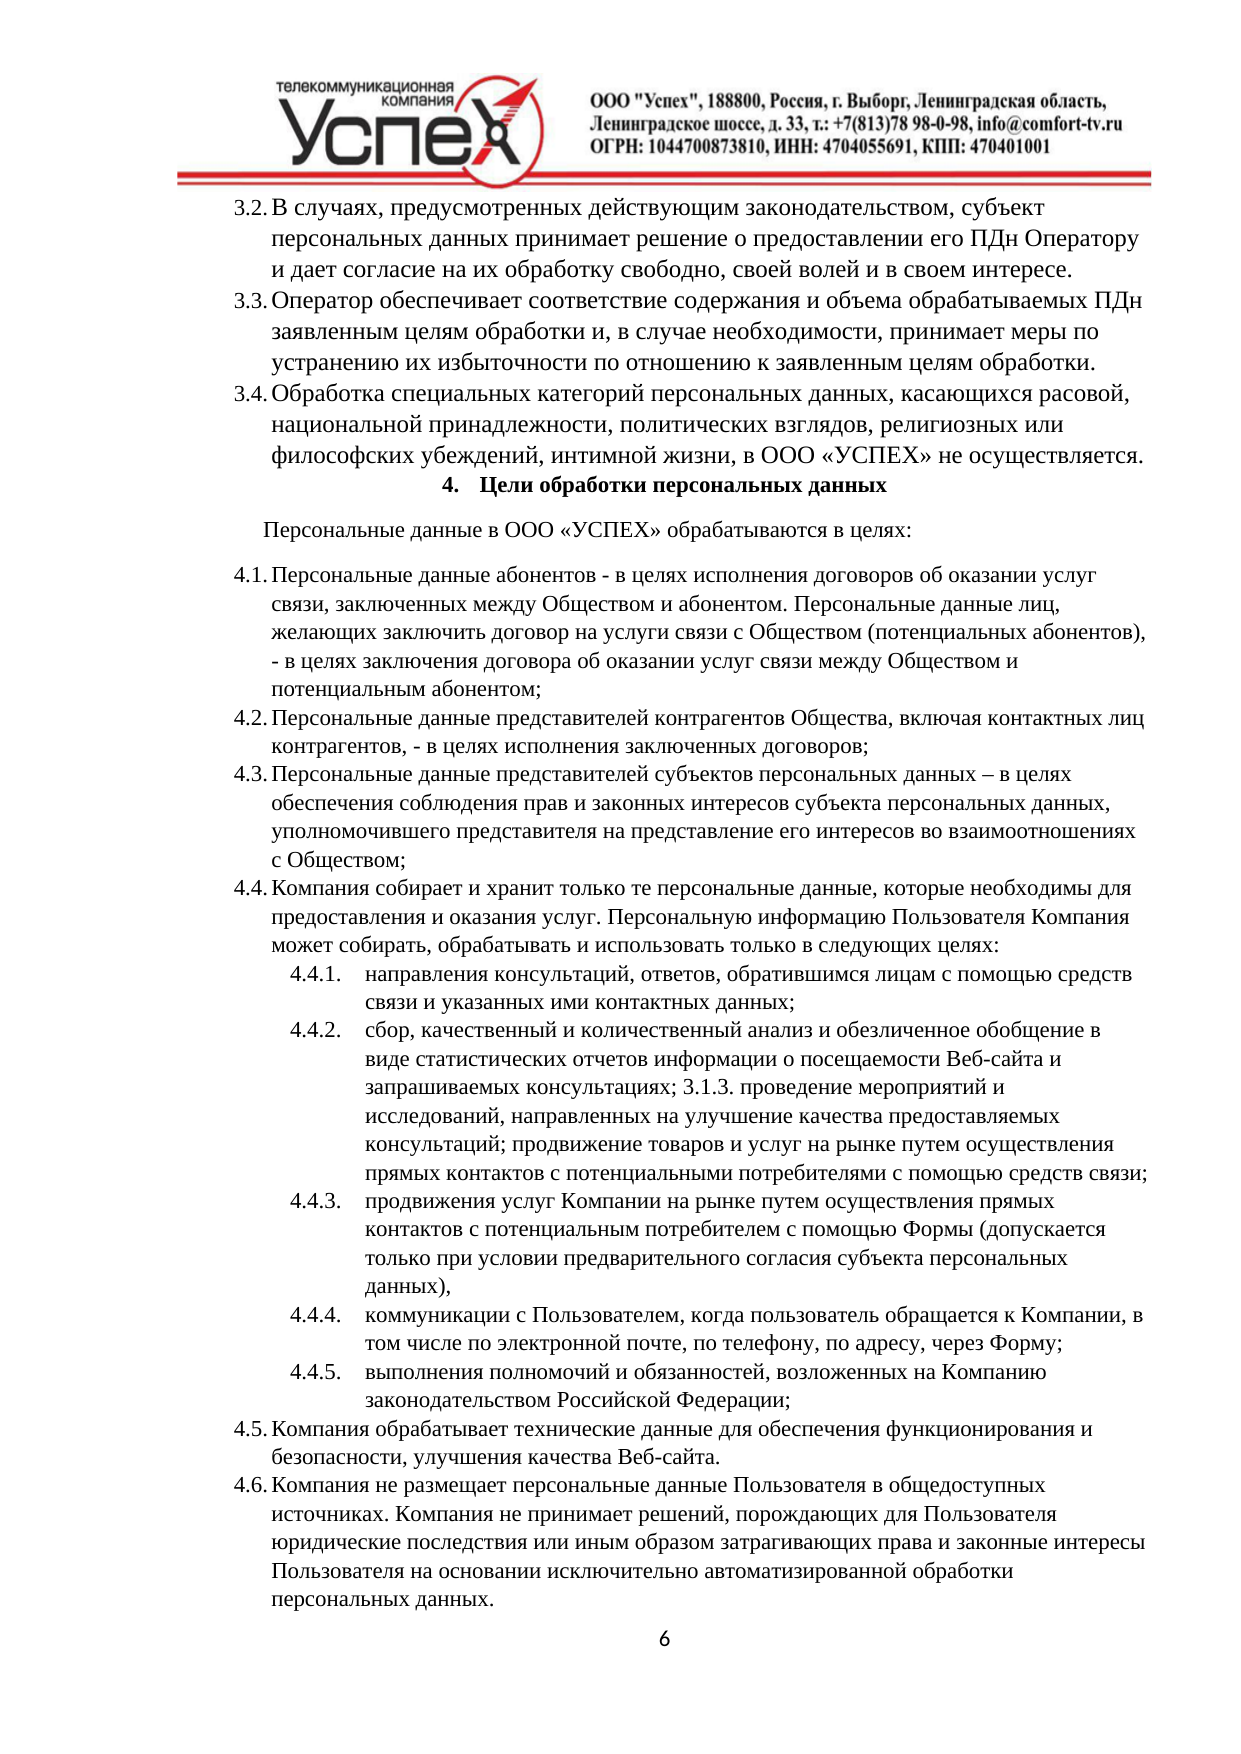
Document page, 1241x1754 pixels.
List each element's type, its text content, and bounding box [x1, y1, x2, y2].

list сбор, качественный и количественный анализ и обезличенное обобщение в виде статистических отчетов информации о посещаемости Веб-сайта и запрашиваемых консультациях; 3.1.3. проведение мероприятий и исследований, направленных на улучшение качества предоставляемых консультаций; продвижение товаров и услуг на рынке путем осуществления прямых контактов с потенциальными потребителями с помощью средств связи; [290, 1016, 1152, 1185]
list В случаях, предусмотренных действующим законодательством, субъект персональных данных принимает решение о предоставлении его ПДн Оператору и дает согласие на их обработку свободно, своей волей и в своем интересе. [233, 192, 1152, 283]
list Обработка специальных категорий персональных данных, касающихся расовой, национальной принадлежности, политических взглядов, религиозных или философских убеждений, интимной жизни, в ООО «УСПЕХ» не осуществляется. [233, 378, 1152, 469]
list выполнения полномочий и обязанностей, возложенных на Компанию законодательством Российской Федерации; [290, 1358, 1152, 1412]
picture [177, 73, 1152, 192]
list Компания обрабатывает технические данные для обеспечения функционирования и безопасности, улучшения качества Веб-сайта. [233, 1414, 1152, 1469]
list Цели обработки персональных данных [177, 471, 1152, 498]
text Персональные данные в ООО «УСПЕХ» обрабатываются в целях: [177, 516, 1152, 543]
list Персональные данные представителей субъектов персональных данных – в целях обеспечения соблюдения прав и законных интересов субъекта персональных данных, уполномочившего представителя на представление его интересов во взаимоотношениях с Обществом; [233, 761, 1152, 872]
list продвижения услуг Компании на рынке путем осуществления прямых контактов с потенциальным потребителем с помощью Формы (допускается только при условии предварительного согласия субъекта персональных данных), [290, 1187, 1152, 1299]
list Оператор обеспечивает соответствие содержания и объема обрабатываемых ПДн заявленным целям обработки и, в случае необходимости, принимает меры по устранению их избыточности по отношению к заявленным целям обработки. [233, 285, 1152, 376]
list Персональные данные представителей контрагентов Общества, включая контактных лиц контрагентов, - в целях исполнения заключенных договоров; [233, 704, 1152, 758]
list Персональные данные абонентов - в целях исполнения договоров об оказании услуг связи, заключенных между Обществом и абонентом. Персональные данные лиц, желающих заключить договор на услуги связи с Обществом (потенциальных абонентов), - в целях заключения договора об оказании услуг связи между Обществом и потенциальным абонентом; [233, 561, 1152, 702]
list Компания собирает и хранит только те персональные данные, которые необходимы для предоставления и оказания услуг. Персональную информацию Пользователя Компания может собирать, обрабатывать и использовать только в следующих целях: [233, 874, 1152, 957]
list Компания не размещает персональные данные Пользователя в общедоступных источниках. Компания не принимает решений, порождающих для Пользователя юридические последствия или иным образом затрагивающих права и законные интересы Пользователя на основании исключительно автоматизированной обработки персональных данных. [233, 1471, 1152, 1612]
list коммуникации с Пользователем, когда пользователь обращается к Компании, в том числе по электронной почте, по телефону, по адресу, через Форму; [290, 1301, 1152, 1356]
list направления консультаций, ответов, обратившимся лицам с помощью средств связи и указанных ими контактных данных; [290, 959, 1152, 1014]
